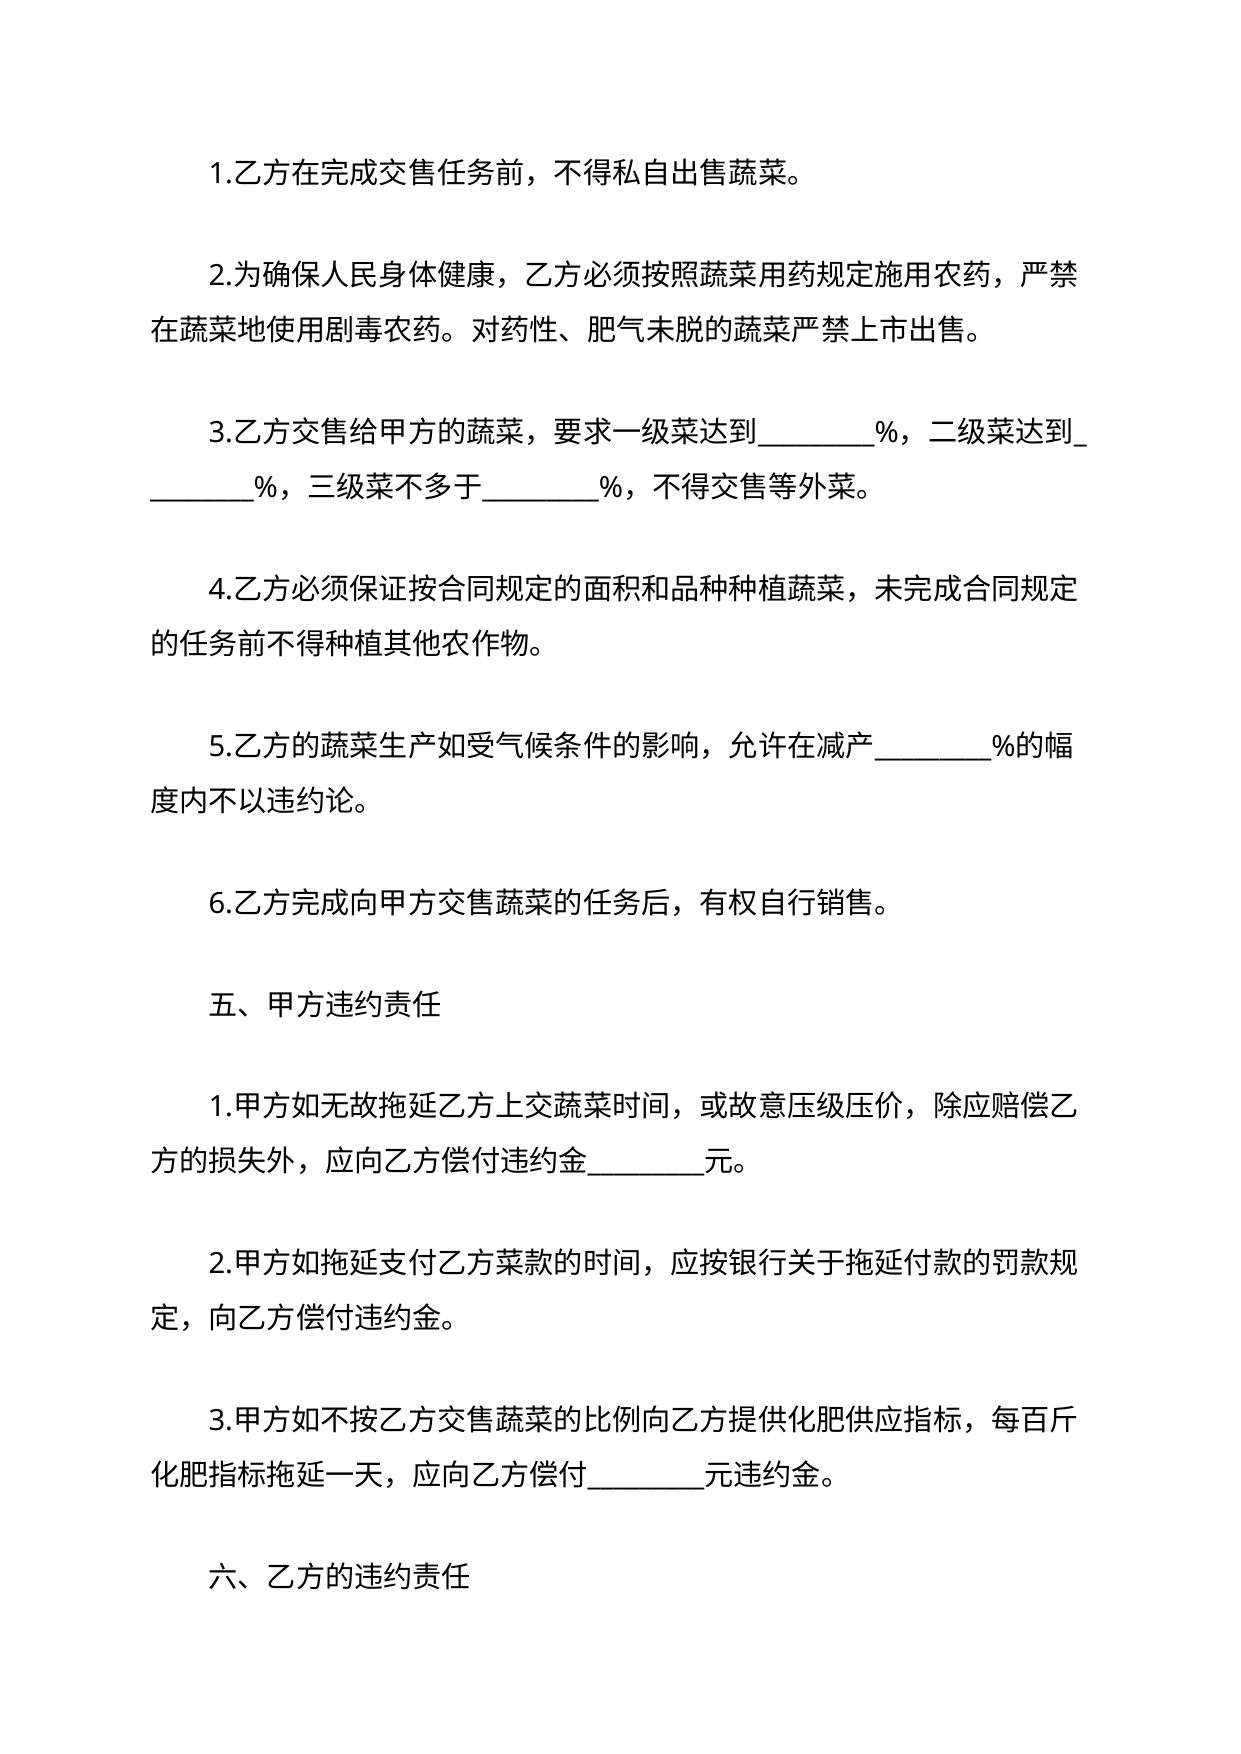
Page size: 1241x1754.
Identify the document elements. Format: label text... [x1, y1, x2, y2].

text 3.甲方如不按乙方交售蔬菜的比例向乙方提供化肥供应指标，每百斤化肥指标拖延一天，应向乙方偿付_________元违约金。 [150, 1397, 1090, 1494]
text 3.乙方交售给甲方的蔬菜，要求一级菜达到_________%，二级菜达到_________%，三级菜不多于_________%，不得交售等外菜。 [150, 409, 1090, 506]
text 6.乙方完成向甲方交售蔬菜的任务后，有权自行销售。 [150, 879, 1090, 922]
text 2.甲方如拖延支付乙方菜款的时间，应按银行关于拖延付款的罚款规定，向乙方偿付违约金。 [150, 1240, 1090, 1337]
text 4.乙方必须保证按合同规定的面积和品种种植蔬菜，未完成合同规定的任务前不得种植其他农作物。 [150, 566, 1090, 663]
text 五、甲方违约责任 [150, 981, 1090, 1023]
text 1.甲方如无故拖延乙方上交蔬菜时间，或故意压级压价，除应赔偿乙方的损失外，应向乙方偿付违约金_________元。 [150, 1083, 1090, 1180]
text 2.为确保人民身体健康，乙方必须按照蔬菜用药规定施用农药，严禁在蔬菜地使用剧毒农药。对药性、肥气未脱的蔬菜严禁上市出售。 [150, 252, 1090, 349]
text 六、乙方的违约责任 [150, 1554, 1090, 1596]
text 5.乙方的蔬菜生产如受气候条件的影响，允许在减产_________%的幅度内不以违约论。 [150, 722, 1090, 820]
text 1.乙方在完成交售任务前，不得私自出售蔬菜。 [150, 150, 1090, 192]
